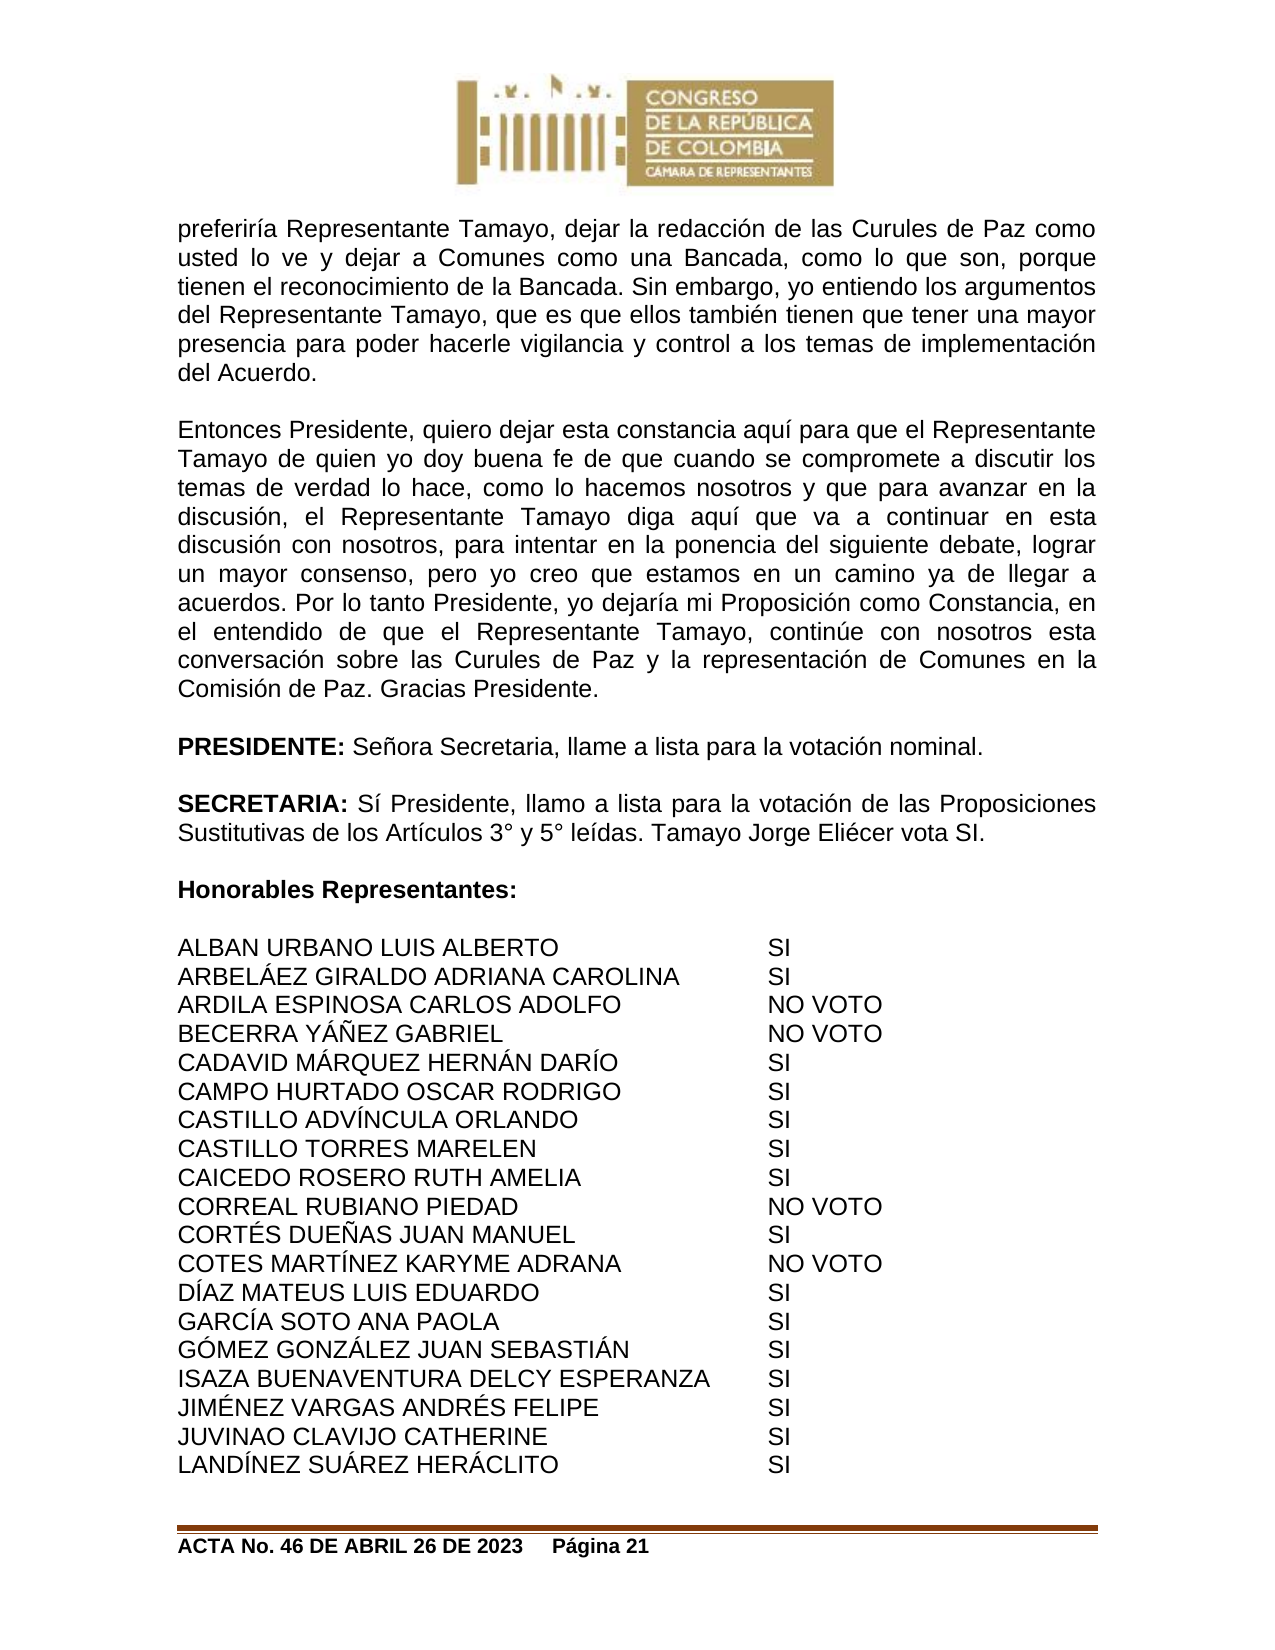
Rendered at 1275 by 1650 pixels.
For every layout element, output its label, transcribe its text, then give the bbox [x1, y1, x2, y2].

text Entonces Presidente, quiero dejar esta constancia aquí para que el Representante Tamayo de quien yo doy buena fe de que cuando se compromete a discutir los temas de verdad lo hace, como lo hacemos nosotros y que para avanzar en la discusión, el Representante Tamayo diga aquí que va a continuar en esta discusión con nosotros, para intentar en la ponencia del siguiente debate, lograr un mayor consenso, pero yo creo que estamos en un camino ya de llegar a acuerdos. Por lo tanto Presidente, yo dejaría mi Proposición como Constancia, en el entendido de que el Representante Tamayo, continúe con nosotros esta conversación sobre las Curules de Paz y la representación de Comunes en la Comisión de Paz. Gracias Presidente. [177, 415, 1098, 703]
text CASTILLO TORRES MARELEN SI [177, 1134, 1098, 1163]
text ALBAN URBANO LUIS ALBERTO SI [177, 933, 1098, 962]
text Honorables Representantes: [177, 875, 1098, 904]
picture [430, 73, 845, 197]
text CAMPO HURTADO OSCAR RODRIGO SI [177, 1077, 1098, 1105]
text SECRETARIA: Sí Presidente, llamo a lista para la votación de las Proposiciones Sustitutivas de los Artículos 3° y 5° leídas. Tamayo Jorge Eliécer vota SI. [177, 789, 1098, 847]
text CADAVID MÁRQUEZ HERNÁN DARÍO SI [177, 1048, 1098, 1077]
text GARCÍA SOTO ANA PAOLA SI [177, 1307, 1098, 1335]
text GÓMEZ GONZÁLEZ JUAN SEBASTIÁN SI [177, 1335, 1098, 1364]
text ISAZA BUENAVENTURA DELCY ESPERANZA SI [177, 1364, 1098, 1393]
text ARDILA ESPINOSA CARLOS ADOLFO NO VOTO [177, 990, 1098, 1019]
text PRESIDENTE: Señora Secretaria, llame a lista para la votación nominal. [177, 732, 1098, 760]
text CAICEDO ROSERO RUTH AMELIA SI [177, 1163, 1098, 1192]
text CORTÉS DUEÑAS JUAN MANUEL SI [177, 1220, 1098, 1249]
text JIMÉNEZ VARGAS ANDRÉS FELIPE SI [177, 1393, 1098, 1422]
text ARBELÁEZ GIRALDO ADRIANA CAROLINA SI [177, 962, 1098, 990]
text CASTILLO ADVÍNCULA ORLANDO SI [177, 1105, 1098, 1134]
text DÍAZ MATEUS LUIS EDUARDO SI [177, 1278, 1098, 1307]
text BECERRA YÁÑEZ GABRIEL NO VOTO [177, 1019, 1098, 1048]
text LANDÍNEZ SUÁREZ HERÁCLITO SI [177, 1450, 1098, 1479]
text CORREAL RUBIANO PIEDAD NO VOTO [177, 1192, 1098, 1220]
text COTES MARTÍNEZ KARYME ADRANA NO VOTO [177, 1249, 1098, 1278]
text JUVINAO CLAVIJO CATHERINE SI [177, 1422, 1098, 1450]
